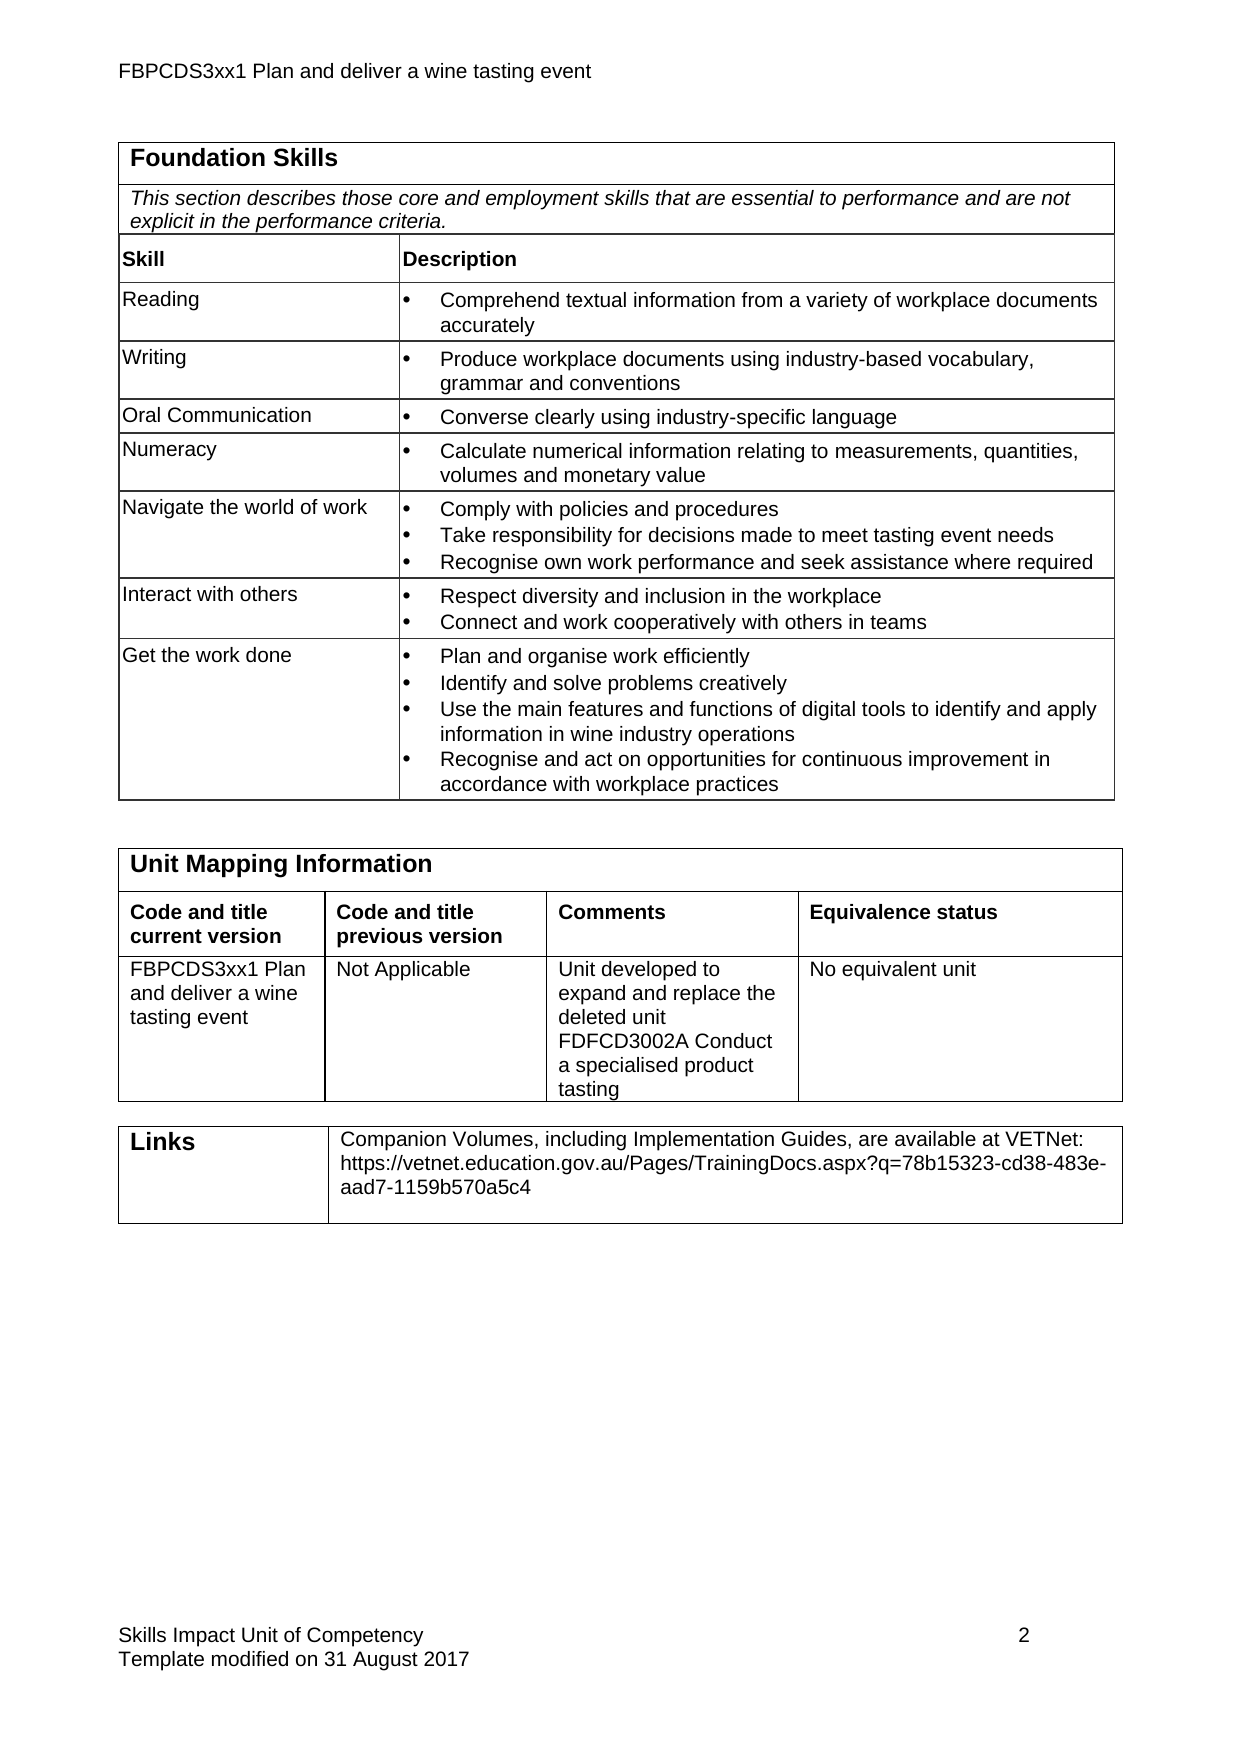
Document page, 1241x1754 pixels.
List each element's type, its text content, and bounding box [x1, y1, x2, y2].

table_header Companion Volumes, including Implementation Guides, are available at VETNet: https://vetnet.education.gov.au/Pages/TrainingDocs.aspx?q=78b15323-cd38-483e-aad7-1159b570a5c4 [329, 1127, 1122, 1223]
table_cell Respect diversity and inclusion in the workplace Connect and work cooperatively with others in teams [400, 579, 1114, 638]
table_header Unit Mapping Information [119, 849, 1122, 891]
table_cell Oral Communication [120, 400, 399, 432]
table_cell Skill [120, 235, 399, 282]
table_cell Interact with others [120, 579, 399, 638]
table_cell Numeracy [120, 434, 399, 490]
table_cell Reading [120, 283, 399, 340]
table_cell Code and title previous version [326, 892, 546, 956]
table_cell Not Applicable [326, 957, 546, 1101]
table_header Foundation Skills [119, 143, 1114, 184]
table_cell Writing [120, 342, 399, 398]
table_cell Equivalence status [799, 892, 1122, 956]
table_cell Produce workplace documents using industry-based vocabulary, grammar and conventions [400, 342, 1114, 398]
table_cell Plan and organise work efficiently Identify and solve problems creatively Use the main features and functions of digital tools to identify and apply information in wine industry operations Recognise and act on opportunities for continuous improvement in accordance with workplace practices [400, 639, 1114, 799]
table_cell Comprehend textual information from a variety of workplace documents accurately [400, 283, 1114, 340]
table_cell FBPCDS3xx1 Plan and deliver a wine tasting event [119, 957, 324, 1101]
table_cell Get the work done [120, 639, 399, 799]
table_cell No equivalent unit [799, 957, 1122, 1101]
table_cell Description [400, 235, 1114, 282]
table_header Links [119, 1127, 328, 1223]
table_cell Converse clearly using industry-specific language [400, 400, 1114, 432]
table_cell Calculate numerical information relating to measurements, quantities, volumes and monetary value [400, 434, 1114, 490]
table_cell This section describes those core and employment skills that are essential to performance and are not explicit in the performance criteria. [119, 185, 1114, 233]
table_cell Comply with policies and procedures Take responsibility for decisions made to meet tasting event needs Recognise own work performance and seek assistance where required [400, 492, 1114, 577]
table_cell Comments [547, 892, 798, 956]
table_cell Navigate the world of work [120, 492, 399, 577]
table_cell Unit developed to expand and replace the deleted unit FDFCD3002A Conduct a specialised product tasting [547, 957, 798, 1101]
table_cell Code and title current version [119, 892, 324, 956]
